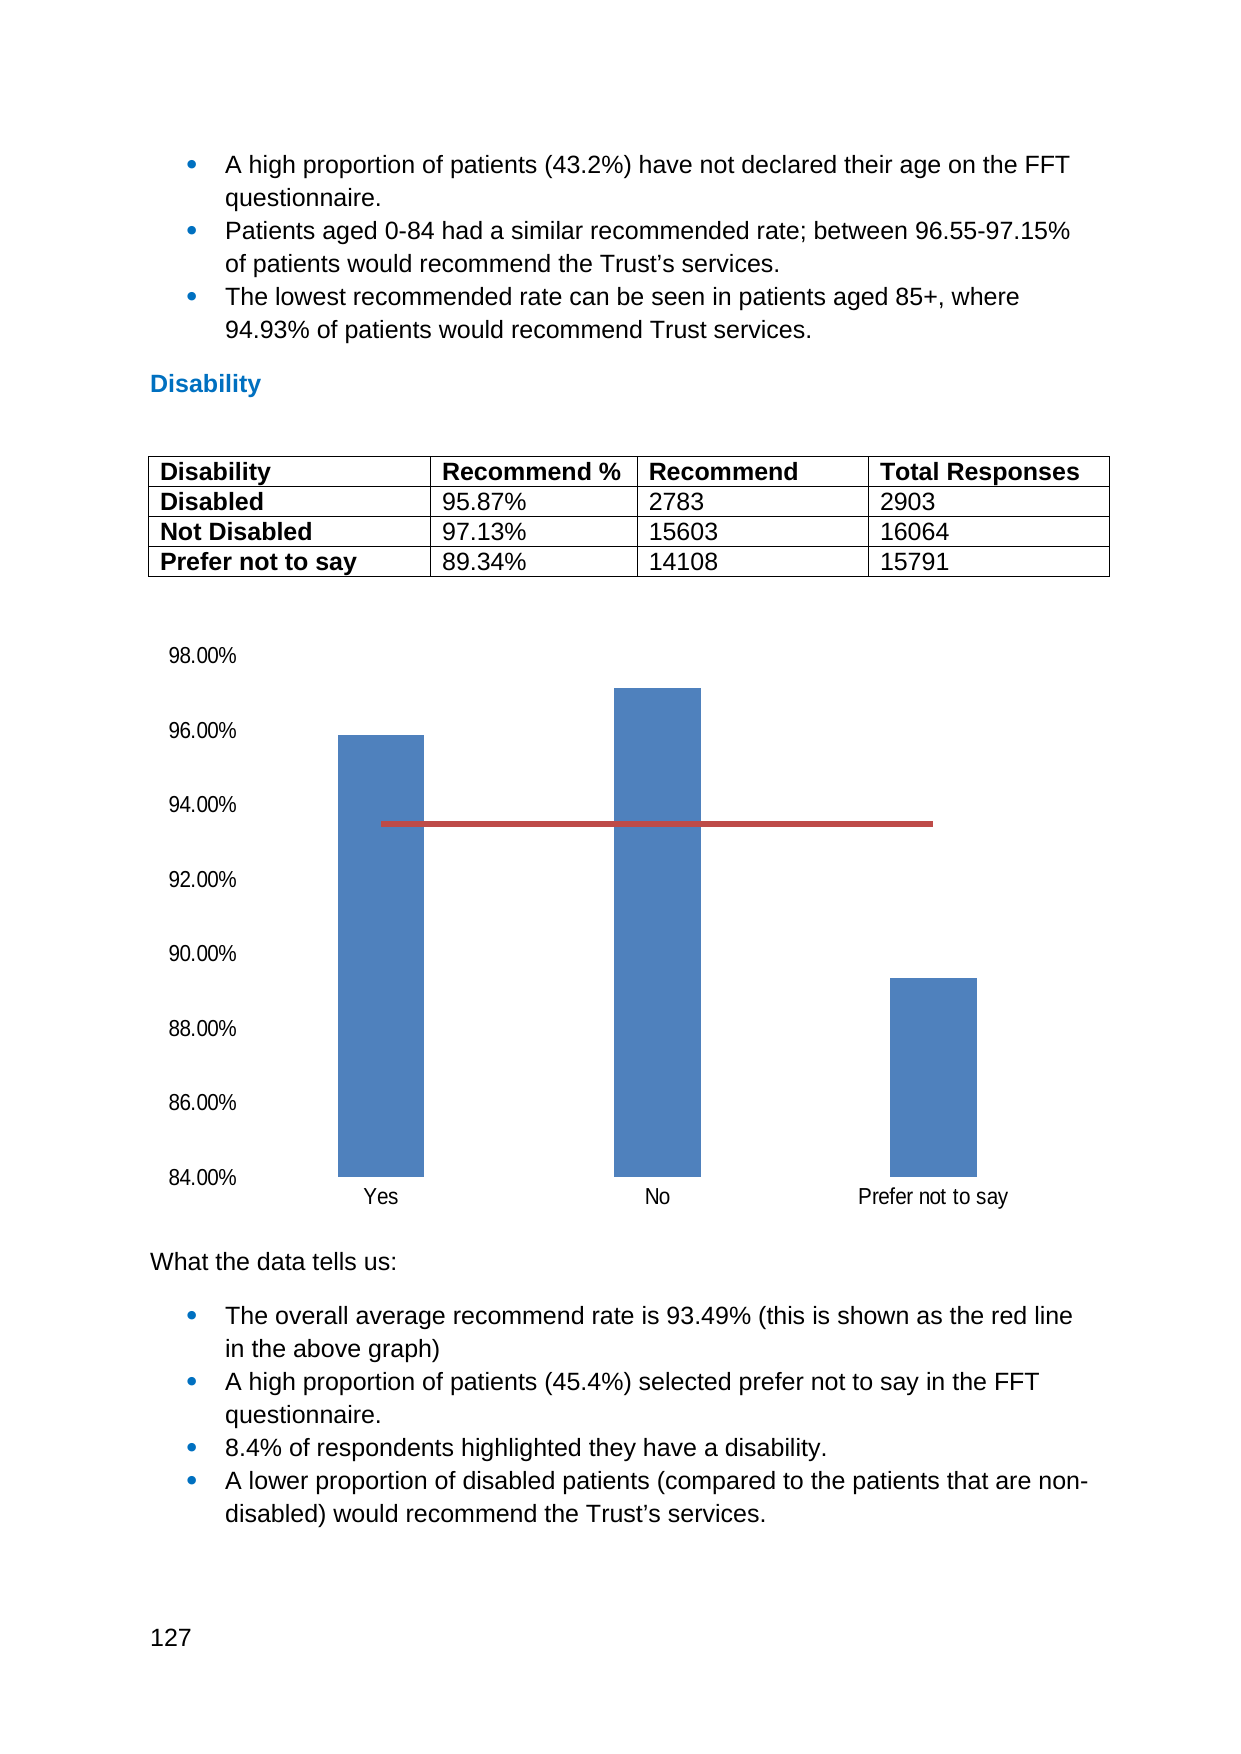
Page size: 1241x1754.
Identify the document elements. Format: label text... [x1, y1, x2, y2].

list The overall average recommend rate is 93.49% (this is shown as the red line in the above graph) [187, 1301, 1090, 1363]
list The lowest recommended rate can be seen in patients aged 85+, where 94.93% of patients would recommend Trust services. [187, 282, 1090, 344]
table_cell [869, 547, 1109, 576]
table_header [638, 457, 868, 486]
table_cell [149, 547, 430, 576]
list A high proportion of patients (45.4%) selected prefer not to say in the FFT questionnaire. [187, 1367, 1090, 1429]
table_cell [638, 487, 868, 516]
text What the data tells us: [150, 1247, 1090, 1276]
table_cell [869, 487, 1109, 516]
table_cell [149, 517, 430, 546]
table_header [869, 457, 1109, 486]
subtitle Disability [150, 369, 1090, 398]
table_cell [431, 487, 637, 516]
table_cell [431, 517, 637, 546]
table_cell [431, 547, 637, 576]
list A lower proportion of disabled patients (compared to the patients that are non-disabled) would recommend the Trust’s services. [187, 1466, 1090, 1528]
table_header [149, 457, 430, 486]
list 8.4% of respondents highlighted they have a disability. [187, 1433, 1090, 1462]
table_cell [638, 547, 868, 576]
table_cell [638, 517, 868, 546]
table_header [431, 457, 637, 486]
list A high proportion of patients (43.2%) have not declared their age on the FFT questionnaire. [187, 150, 1090, 212]
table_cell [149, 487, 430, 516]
list Patients aged 0-84 had a similar recommended rate; between 96.55-97.15% of patients would recommend the Trust’s services. [187, 216, 1090, 278]
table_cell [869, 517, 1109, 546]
